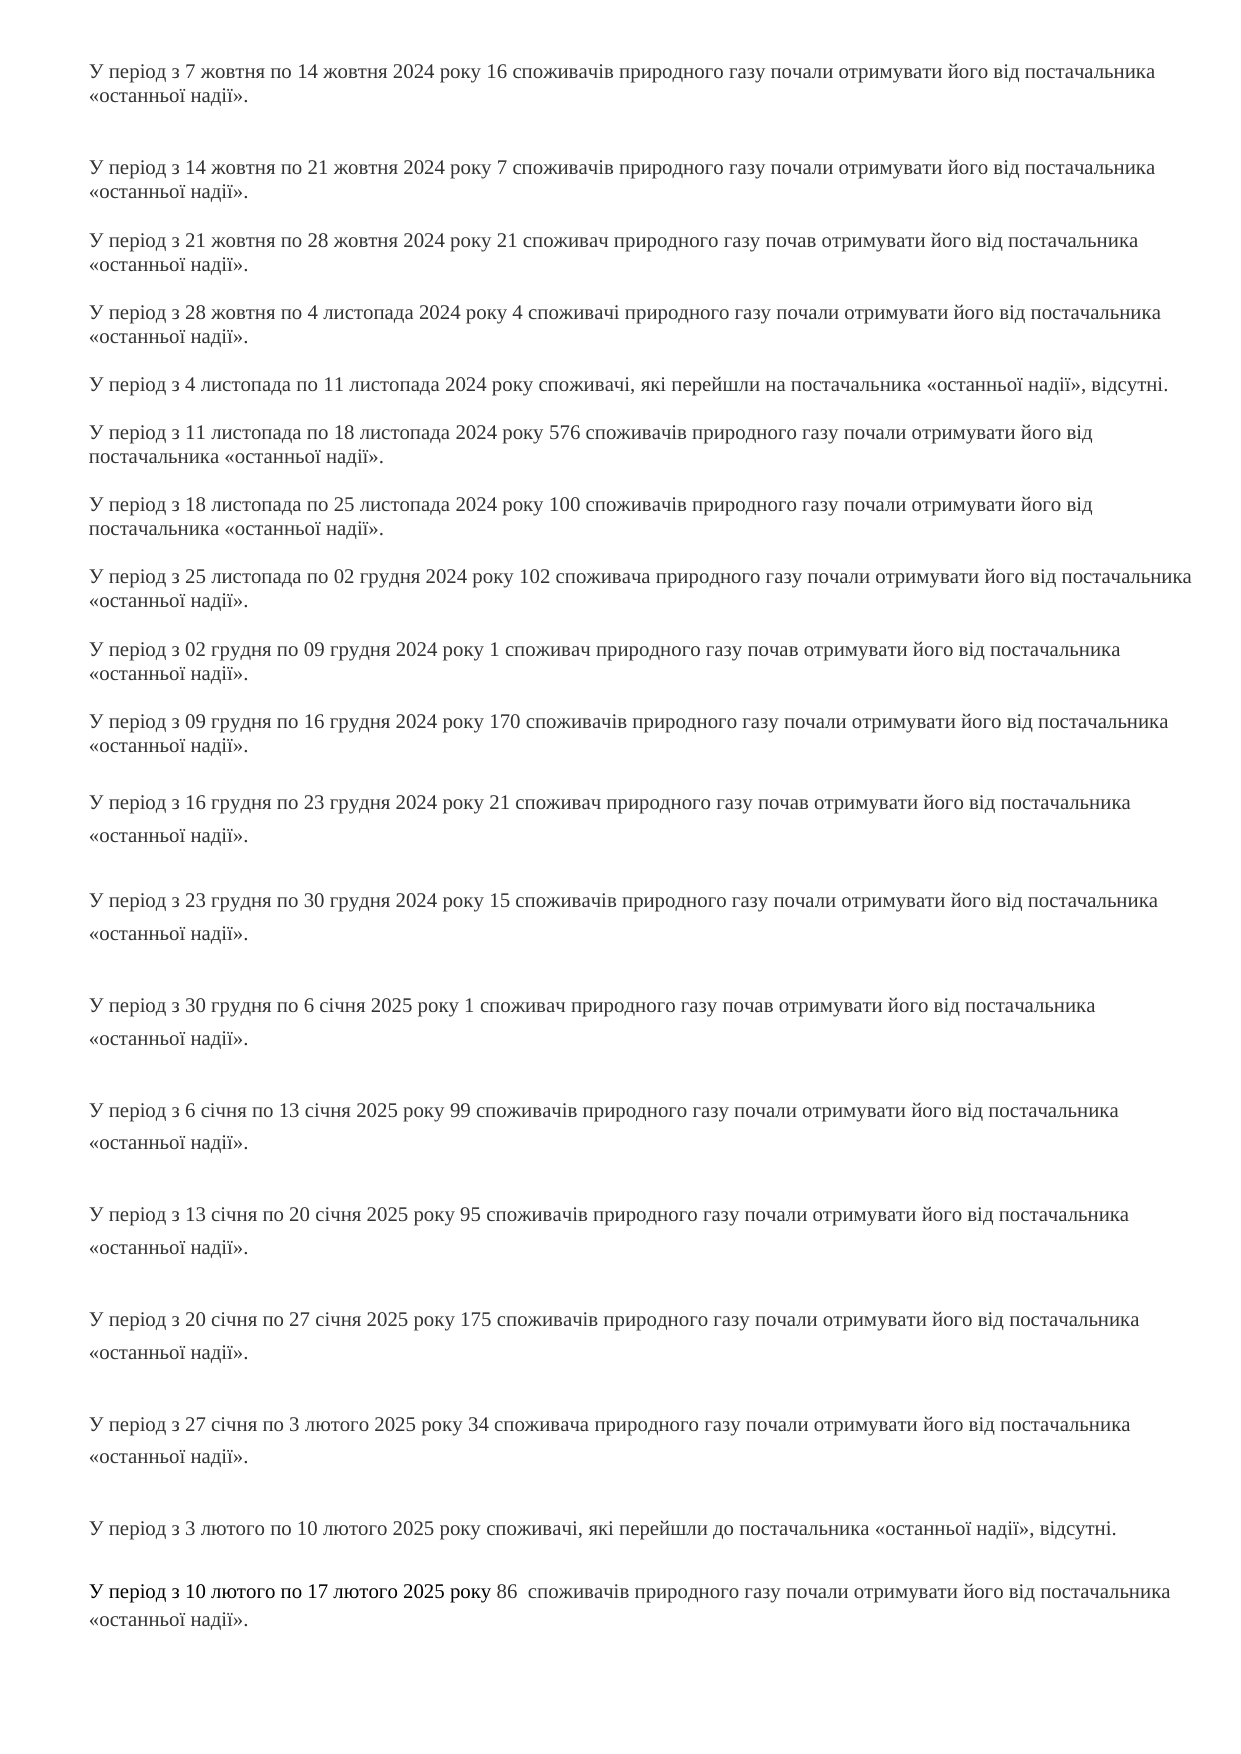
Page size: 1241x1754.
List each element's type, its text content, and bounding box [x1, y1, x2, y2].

text У період з 21 жовтня по 28 жовтня 2024 року 21 споживач природного газу почав отримувати його від постачальника «останньої надії». [89, 227, 1196, 276]
text У період з 14 жовтня по 21 жовтня 2024 року 7 споживачів природного газу почали отримувати його від постачальника «останньої надії». [248, 155, 1196, 203]
text У період з 27 січня по 3 лютого 2025 року 34 споживача природного газу почали отримувати його від постачальника «останньої надії». [89, 1403, 1196, 1468]
text У період з 20 січня по 27 січня 2025 року 175 споживачів природного газу почали отримувати його від постачальника «останньої надії». [89, 1298, 1196, 1364]
text У період з 02 грудня по 09 грудня 2024 року 1 споживач природного газу почав отримувати його від постачальника «останньої надії». [248, 637, 1196, 685]
text У період з 16 грудня по 23 грудня 2024 року 21 споживач природного газу почав отримувати його від постачальника «останньої надії». [89, 781, 1196, 847]
text У період з 25 листопада по 02 грудня 2024 року 102 споживача природного газу почали отримувати його від постачальника «останньої надії». [89, 564, 1196, 612]
text У період з 18 листопада по 25 листопада 2024 року 100 споживачів природного газу почали отримувати його від постачальника «останньої надії». [384, 492, 1196, 540]
text У період з 6 січня по 13 січня 2025 року 99 споживачів природного газу почали отримувати його від постачальника «останньої надії». [89, 1089, 1196, 1154]
text У період з 3 лютого по 10 лютого 2025 року споживачі, які перейшли до постачальника «останньої надії», відсутні. [89, 1507, 1196, 1540]
text У період з 30 грудня по 6 січня 2025 року 1 споживач природного газу почав отримувати його від постачальника «останньої надії». [89, 984, 1196, 1050]
text У період з 23 грудня по 30 грудня 2024 року 15 споживачів природного газу почали отримувати його від постачальника «останньої надії». [89, 879, 1196, 945]
text У період з 09 грудня по 16 грудня 2024 року 170 споживачів природного газу почали отримувати його від постачальника «останньої надії». [248, 709, 1196, 757]
text У період з 10 лютого по 17 лютого 2025 року 86 споживачів природного газу почали отримувати його від постачальника «останньої надії». [89, 1579, 1196, 1631]
text У період з 4 листопада по 11 листопада 2024 року споживачі, які перейшли на постачальника «останньої надії», відсутні. [641, 372, 1196, 396]
text У період з 11 листопада по 18 листопада 2024 року 576 споживачів природного газу почали отримувати його від постачальника «останньої надії». [384, 420, 1196, 468]
text У період з 28 жовтня по 4 листопада 2024 року 4 споживачі природного газу почали отримувати його від постачальника «останньої надії». [248, 300, 1196, 348]
text У період з 13 січня по 20 січня 2025 року 95 споживачів природного газу почали отримувати його від постачальника «останньої надії». [89, 1193, 1196, 1259]
text У період з 7 жовтня по 14 жовтня 2024 року 16 споживачів природного газу почали отримувати його від постачальника «останньої надії». [248, 59, 1196, 107]
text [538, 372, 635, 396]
